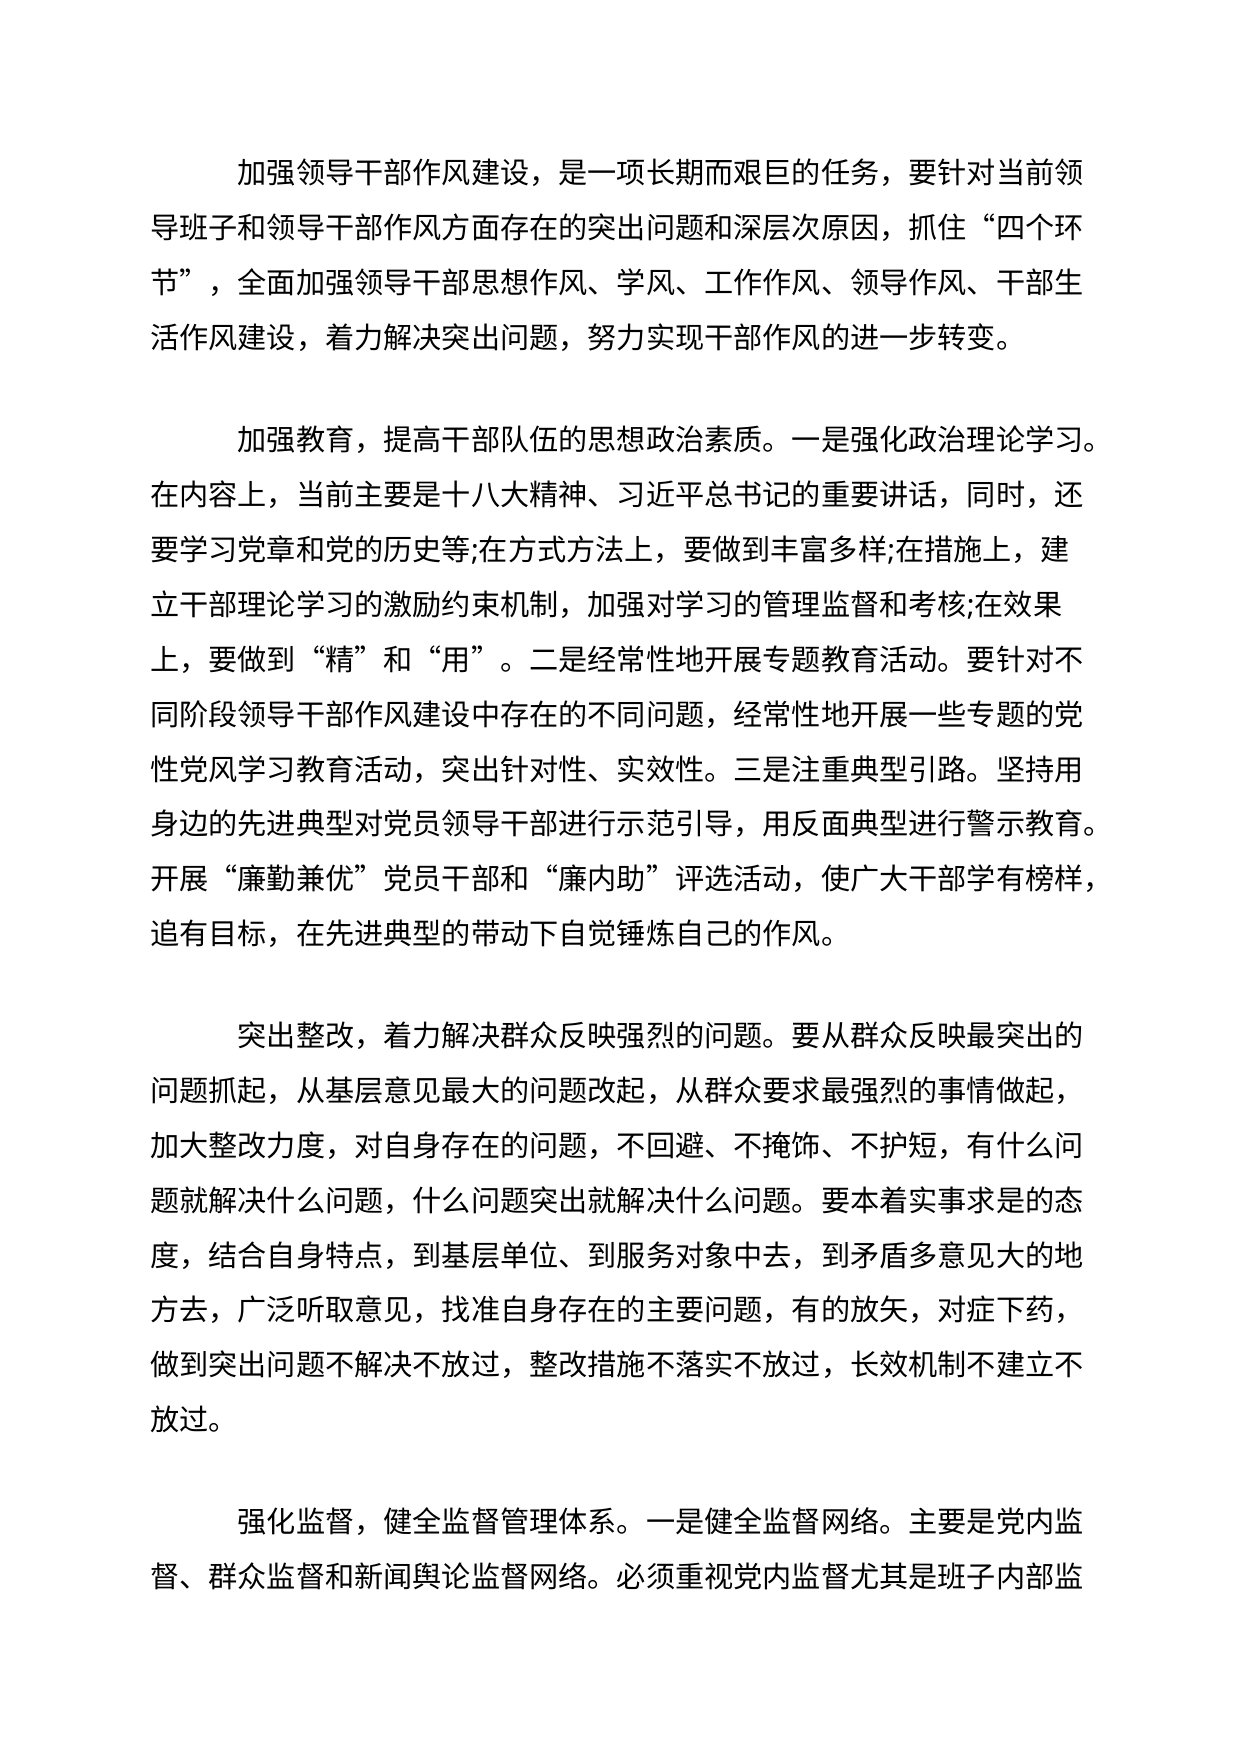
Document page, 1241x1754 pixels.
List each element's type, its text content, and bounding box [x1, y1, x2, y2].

text 突出整改，着力解决群众反映强烈的问题。要从群众反映最突出的问题抓起，从基层意见最大的问题改起，从群众要求最强烈的事情做起，加大整改力度，对自身存在的问题，不回避、不掩饰、不护短，有什么问题就解决什么问题，什么问题突出就解决什么问题。要本着实事求是的态度，结合自身特点，到基层单位、到服务对象中去，到矛盾多意见大的地方去，广泛听取意见，找准自身存在的主要问题，有的放矢，对症下药，做到突出问题不解决不放过，整改措施不落实不放过，长效机制不建立不放过。 [150, 1012, 1090, 1439]
text 加强领导干部作风建设，是一项长期而艰巨的任务，要针对当前领导班子和领导干部作风方面存在的突出问题和深层次原因，抓住“四个环节”，全面加强领导干部思想作风、学风、工作作风、领导作风、干部生活作风建设，着力解决突出问题，努力实现干部作风的进一步转变。 [150, 150, 1090, 357]
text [150, 1498, 1090, 1596]
text 加强教育，提高干部队伍的思想政治素质。一是强化政治理论学习。在内容上，当前主要是十八大精神、习近平总书记的重要讲话，同时，还要学习党章和党的历史等;在方式方法上，要做到丰富多样;在措施上，建立干部理论学习的激励约束机制，加强对学习的管理监督和考核;在效果上，要做到“精”和“用”。二是经常性地开展专题教育活动。要针对不同阶段领导干部作风建设中存在的不同问题，经常性地开展一些专题的党性党风学习教育活动，突出针对性、实效性。三是注重典型引路。坚持用身边的先进典型对党员领导干部进行示范引导，用反面典型进行警示教育。开展“廉勤兼优”党员干部和“廉内助”评选活动，使广大干部学有榜样，追有目标，在先进典型的带动下自觉锤炼自己的作风。 [150, 416, 1090, 953]
